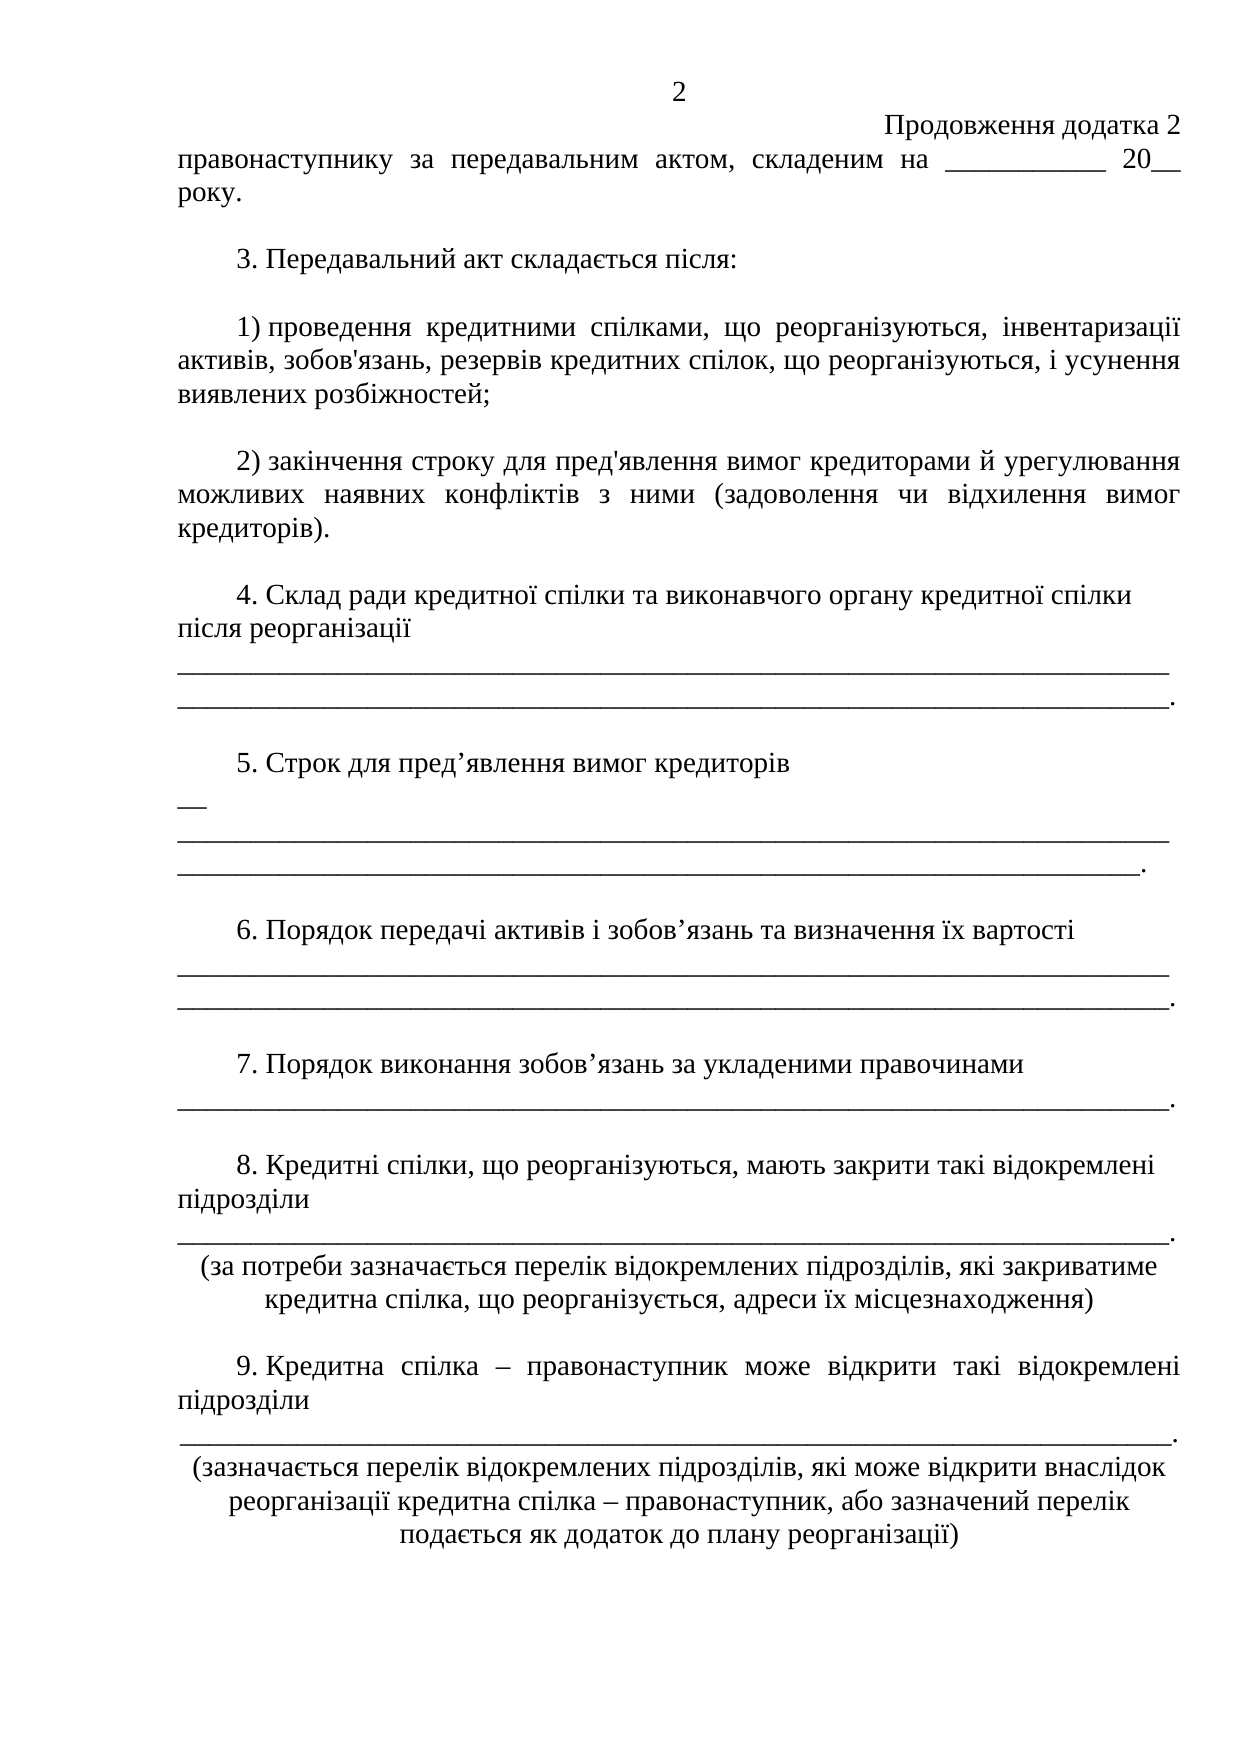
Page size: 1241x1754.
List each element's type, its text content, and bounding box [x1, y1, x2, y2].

text ____________________________________________________________________. (зазначається перелік відокремлених підрозділів, які може відкрити внаслідок реорганізації кредитна спілка – правонаступник, або зазначений перелік подається як додаток до плану реорганізації) [177, 1416, 1181, 1550]
text 6. Порядок передачі активів і зобов’язань та визначення їх вартості [177, 912, 1181, 946]
text 7. Порядок виконання зобов’язань за укладеними правочинами [177, 1047, 1181, 1080]
text 1) проведення кредитними спілками, що реорганізуються, інвентаризації активів, зобов'язань, резервів кредитних спілок, що реорганізуються, і усунення виявлених розбіжностей; [177, 309, 1181, 409]
text 4. Склад ради кредитної спілки та виконавчого органу кредитної спілки після реорганізації [177, 577, 1181, 644]
text ____________________________________________________________________. [177, 678, 1181, 711]
text ____________________________________________________________________ [177, 946, 1181, 979]
text ________________________________________________________________________________________________________________________________________. [177, 778, 1181, 879]
text 2) закінчення строку для пред'явлення вимог кредиторами й урегулювання можливих наявних конфліктів з ними (задоволення чи відхилення вимог кредиторів). [177, 443, 1181, 543]
text 3. Передавальний акт складається після: [177, 242, 1181, 275]
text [177, 141, 1181, 208]
text 8. Кредитні спілки, що реорганізуються, мають закрити такі відокремлені підрозділи [177, 1147, 1181, 1214]
text ____________________________________________________________________. [177, 1214, 1181, 1248]
text 9. Кредитна спілка – правонаступник може відкрити такі відокремлені підрозділи [177, 1348, 1181, 1416]
text ____________________________________________________________________ [177, 644, 1181, 678]
text 5. Строк для пред’явлення вимог кредиторів [177, 745, 1181, 778]
text ____________________________________________________________________. [177, 1080, 1181, 1114]
text ____________________________________________________________________. [177, 979, 1181, 1013]
text (за потреби зазначається перелік відокремлених підрозділів, які закриватиме кредитна спілка, що реорганізується, адреси їх місцезнаходження) [177, 1248, 1181, 1315]
